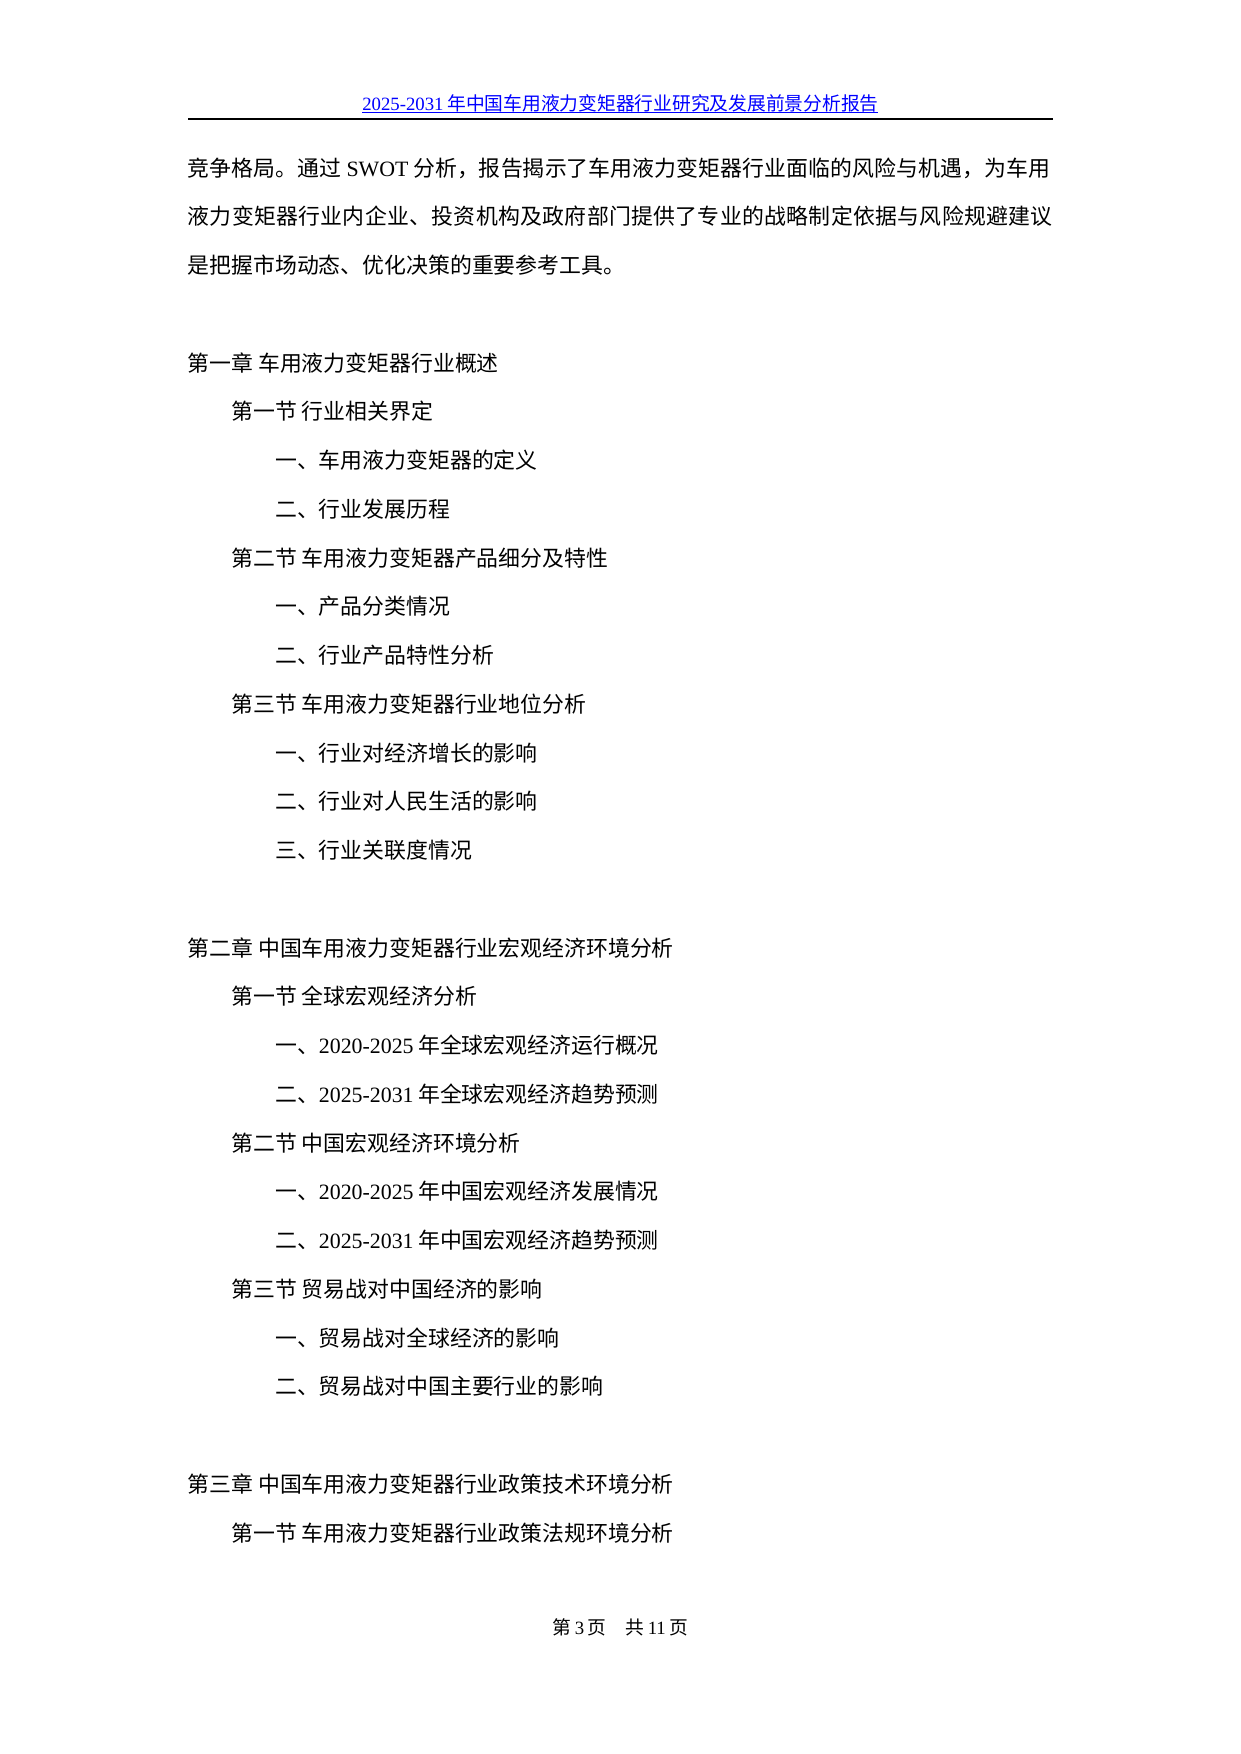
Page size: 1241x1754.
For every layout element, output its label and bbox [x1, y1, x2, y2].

text [187, 150, 1053, 1548]
